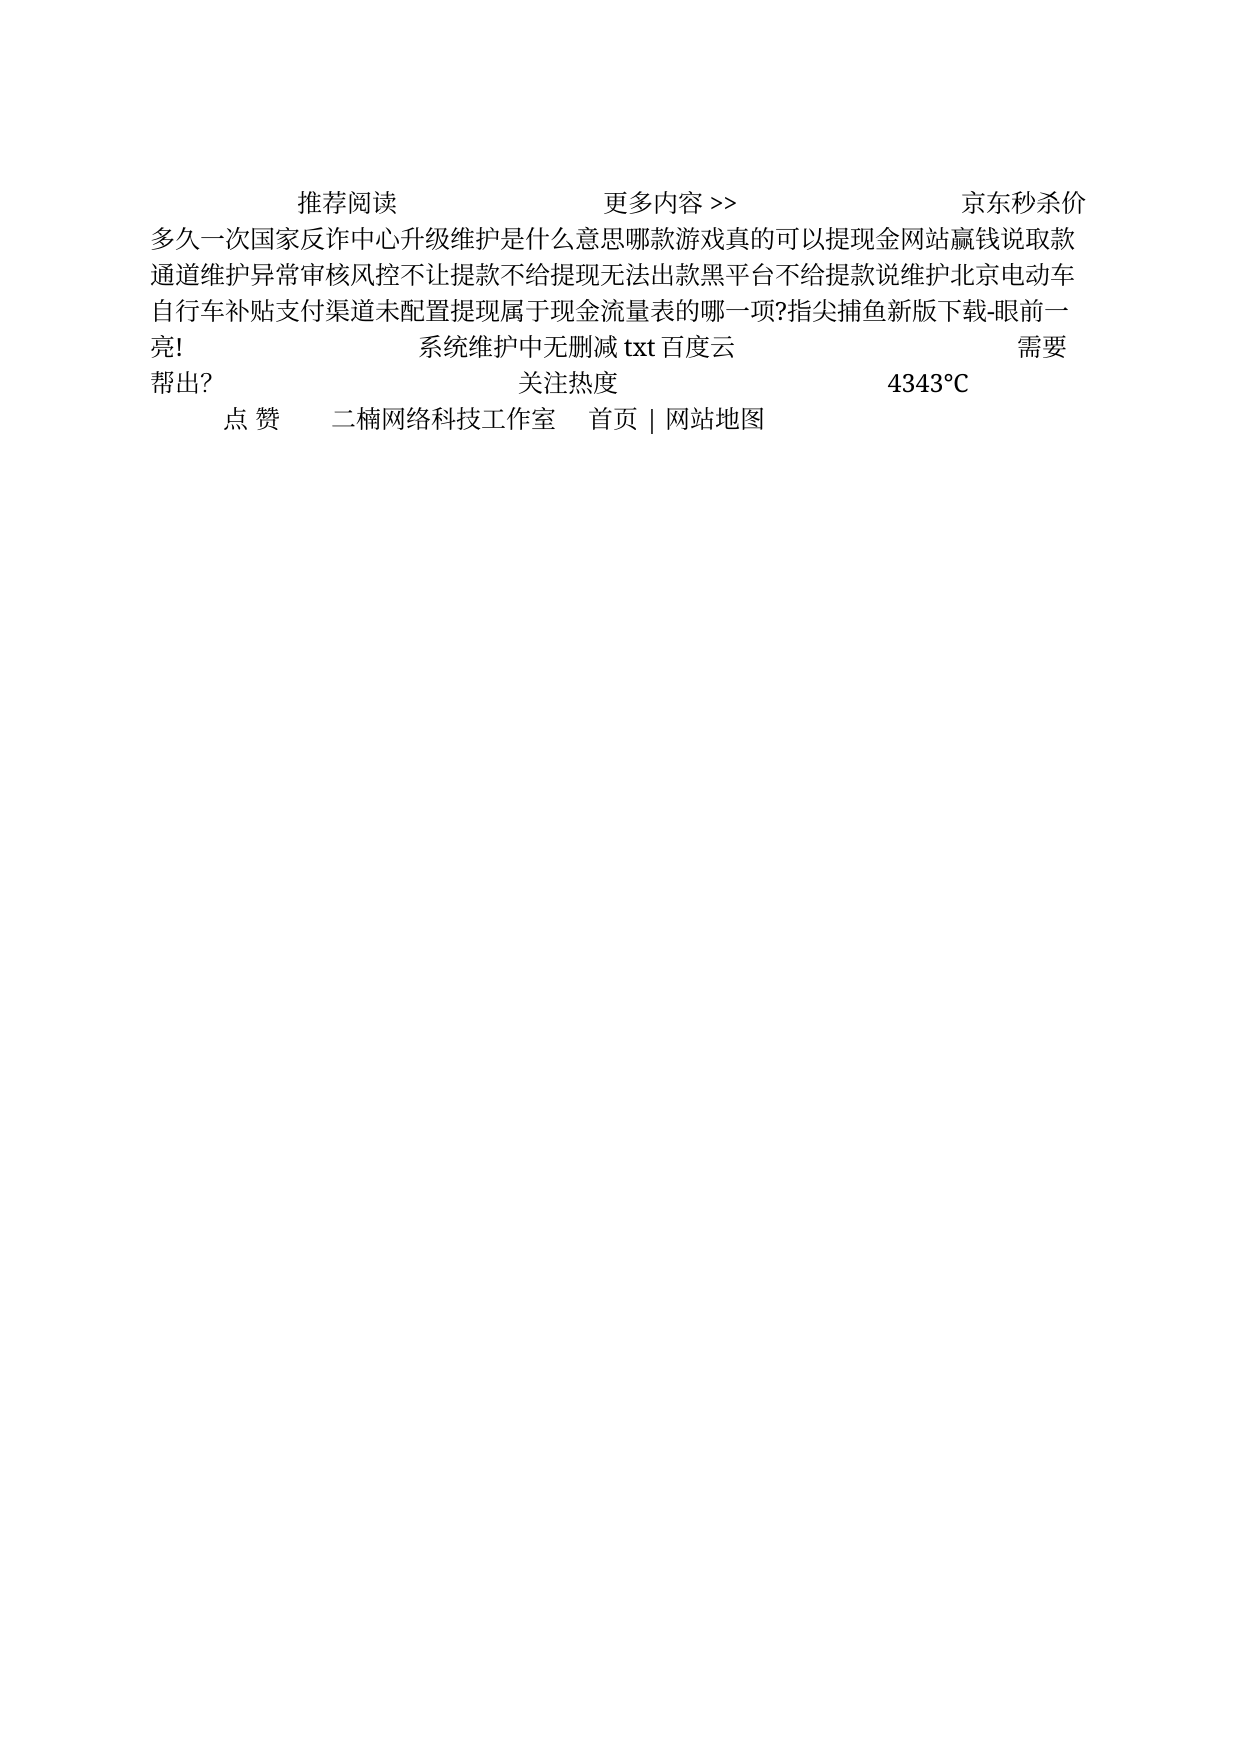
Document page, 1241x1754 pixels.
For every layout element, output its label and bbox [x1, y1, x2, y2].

text [150, 150, 1090, 436]
